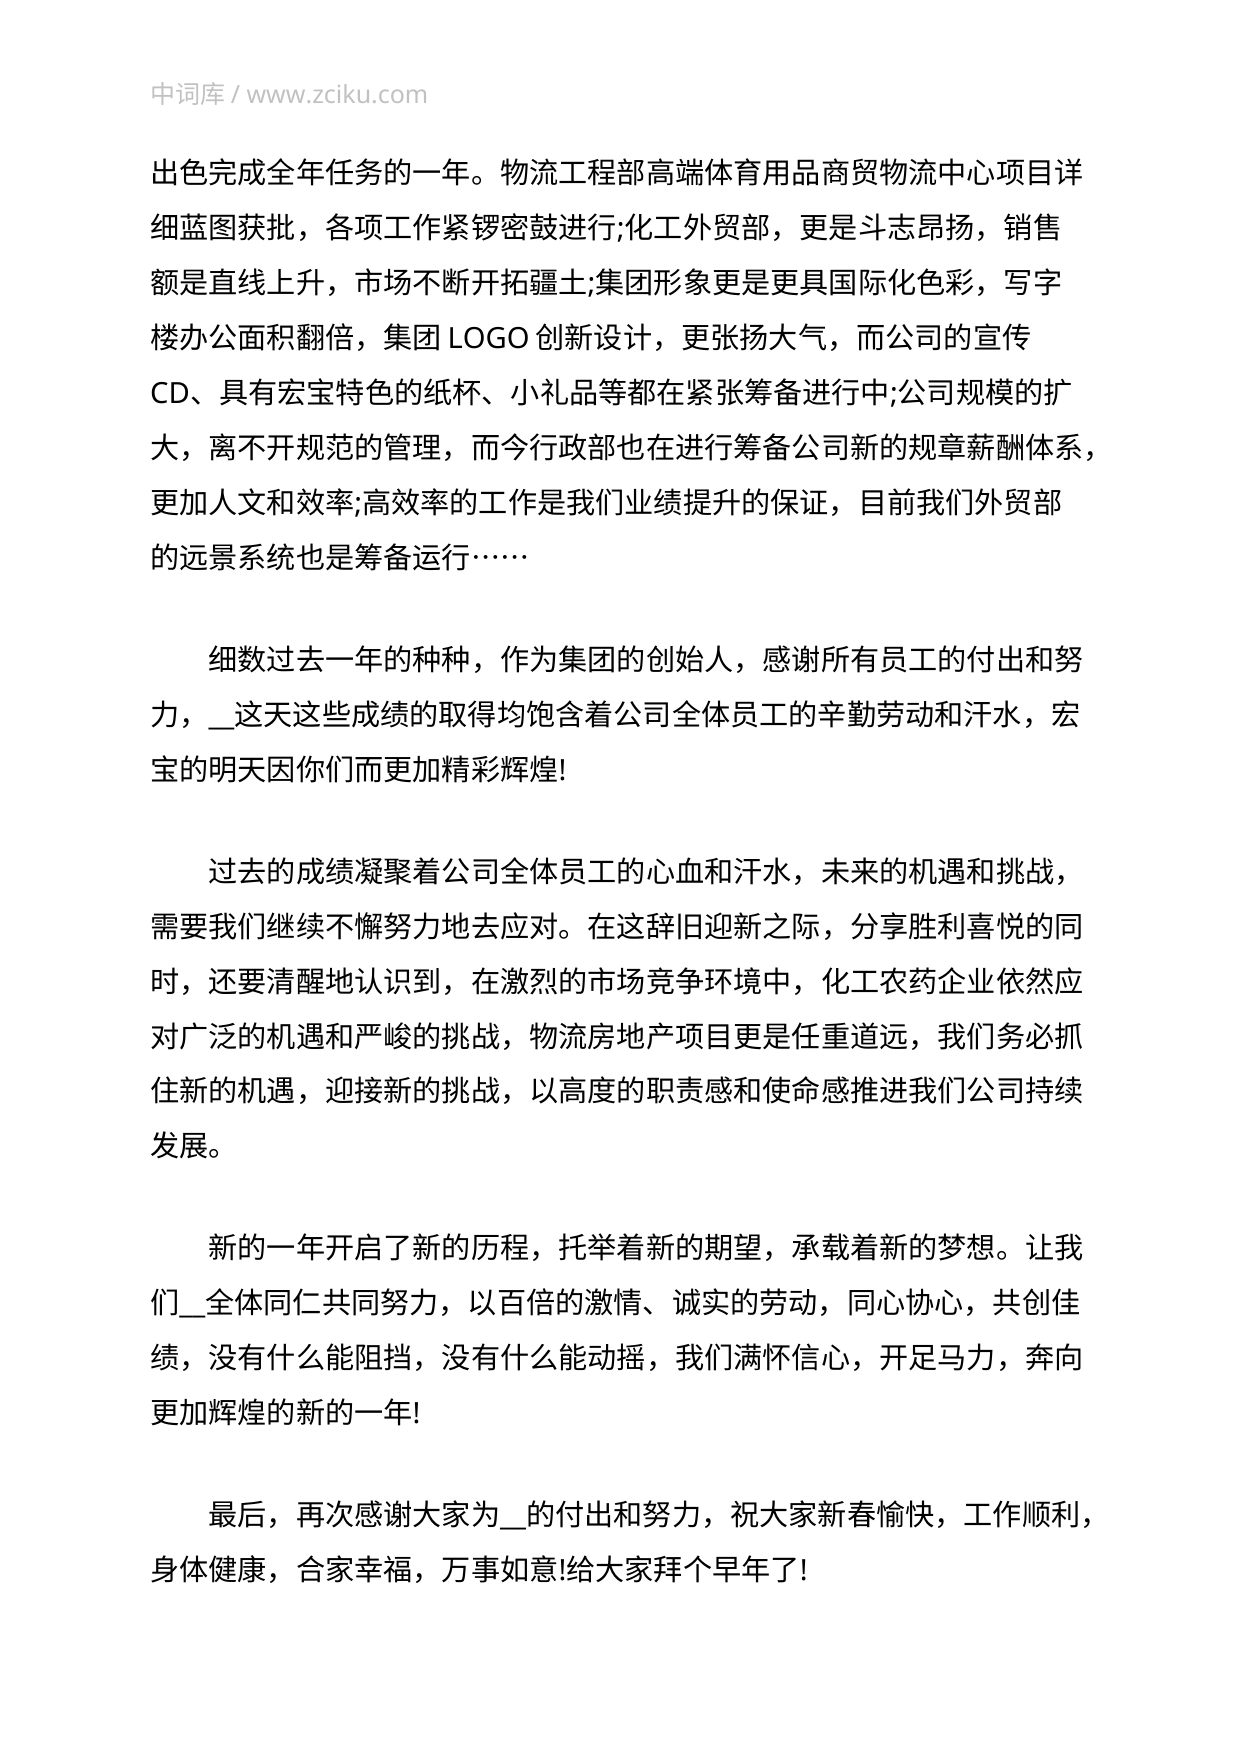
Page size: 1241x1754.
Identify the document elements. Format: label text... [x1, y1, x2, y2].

text 最后，再次感谢大家为__的付出和努力，祝大家新春愉快，工作顺利，身体健康，合家幸福，万事如意!给大家拜个早年了! [150, 1491, 1090, 1589]
text 细数过去一年的种种，作为集团的创始人，感谢所有员工的付出和努力，__这天这些成绩的取得均饱含着公司全体员工的辛勤劳动和汗水，宏宝的明天因你们而更加精彩辉煌! [150, 637, 1090, 789]
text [150, 150, 1090, 577]
text 过去的成绩凝聚着公司全体员工的心血和汗水，未来的机遇和挑战，需要我们继续不懈努力地去应对。在这辞旧迎新之际，分享胜利喜悦的同时，还要清醒地认识到，在激烈的市场竞争环境中，化工农药企业依然应对广泛的机遇和严峻的挑战，物流房地产项目更是任重道远，我们务必抓住新的机遇，迎接新的挑战，以高度的职责感和使命感推进我们公司持续发展。 [150, 848, 1090, 1165]
text 新的一年开启了新的历程，托举着新的期望，承载着新的梦想。让我们__全体同仁共同努力，以百倍的激情、诚实的劳动，同心协心，共创佳绩，没有什么能阻挡，没有什么能动摇，我们满怀信心，开足马力，奔向更加辉煌的新的一年! [150, 1225, 1090, 1432]
